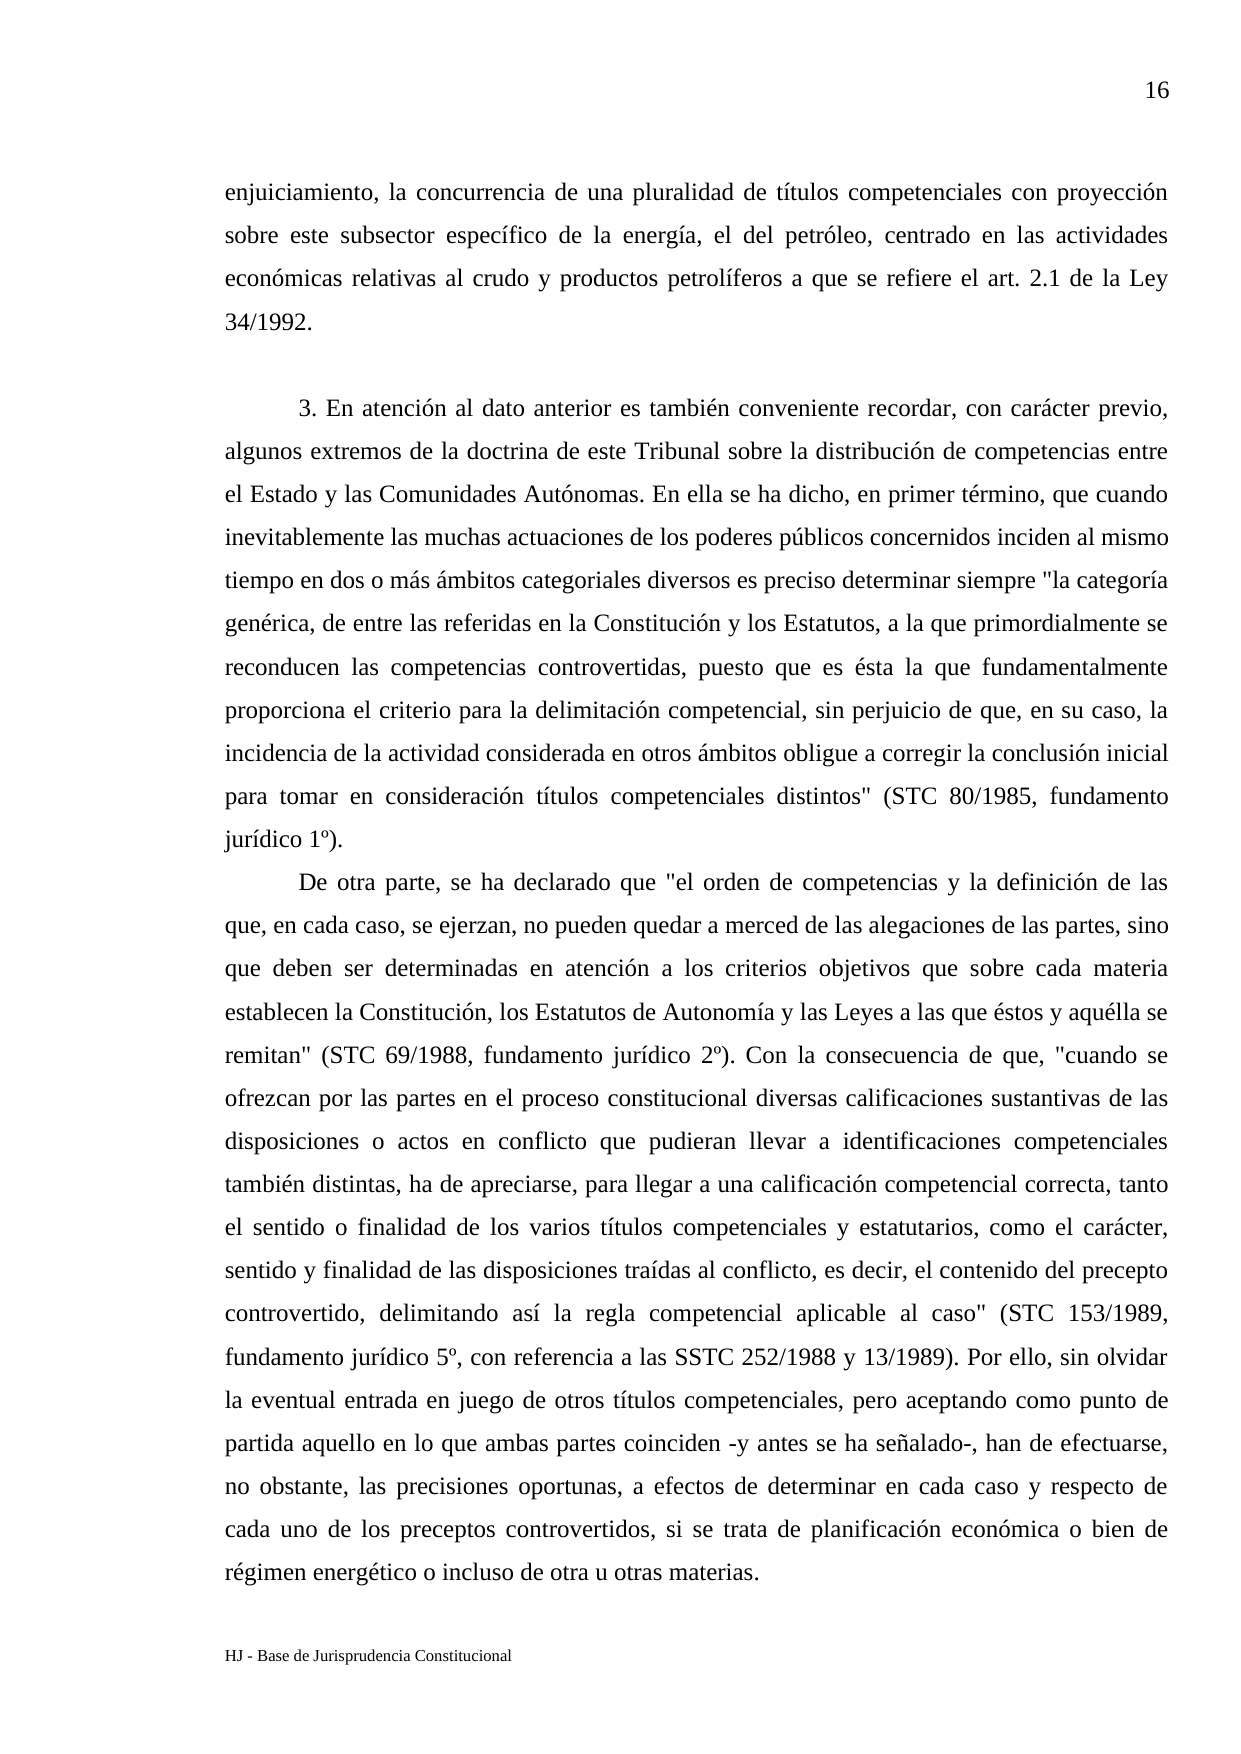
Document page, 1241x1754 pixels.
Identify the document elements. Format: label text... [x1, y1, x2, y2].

text De otra parte, se ha declarado que "el orden de competencias y la definición de las que, en cada caso, se ejerzan, no pueden quedar a merced de las alegaciones de las partes, sino que deben ser determinadas en atención a los criterios objetivos que sobre cada materia establecen la Constitución, los Estatutos de Autonomía y las Leyes a las que éstos y aquélla se remitan" (STC 69/1988, fundamento jurídico 2º). Con la consecuencia de que, "cuando se ofrezcan por las partes en el proceso constitucional diversas calificaciones sustantivas de las disposiciones o actos en conflicto que pudieran llevar a identificaciones competenciales también distintas, ha de apreciarse, para llegar a una calificación competencial correcta, tanto el sentido o finalidad de los varios títulos competenciales y estatutarios, como el carácter, sentido y finalidad de las disposiciones traídas al conflicto, es decir, el contenido del precepto controvertido, delimitando así la regla competencial aplicable al caso" (STC 153/1989, fundamento jurídico 5º, con referencia a las SSTC 252/1988 y 13/1989). Por ello, sin olvidar la eventual entrada en juego de otros títulos competenciales, pero aceptando como punto de partida aquello en lo que ambas partes coinciden -y antes se ha señalado-, han de efectuarse, no obstante, las precisiones oportunas, a efectos de determinar en cada caso y respecto de cada uno de los preceptos controvertidos, si se trata de planificación económica o bien de régimen energético o incluso de otra u otras materias. [224, 867, 1169, 1586]
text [224, 177, 1169, 335]
text 3. En atención al dato anterior es también conveniente recordar, con carácter previo, algunos extremos de la doctrina de este Tribunal sobre la distribución de competencias entre el Estado y las Comunidades Autónomas. En ella se ha dicho, en primer término, que cuando inevitablemente las muchas actuaciones de los poderes públicos concernidos inciden al mismo tiempo en dos o más ámbitos categoriales diversos es preciso determinar siempre "la categoría genérica, de entre las referidas en la Constitución y los Estatutos, a la que primordialmente se reconducen las competencias controvertidas, puesto que es ésta la que fundamentalmente proporciona el criterio para la delimitación competencial, sin perjuicio de que, en su caso, la incidencia de la actividad considerada en otros ámbitos obligue a corregir la conclusión inicial para tomar en consideración títulos competenciales distintos" (STC 80/1985, fundamento jurídico 1º). [224, 393, 1169, 853]
